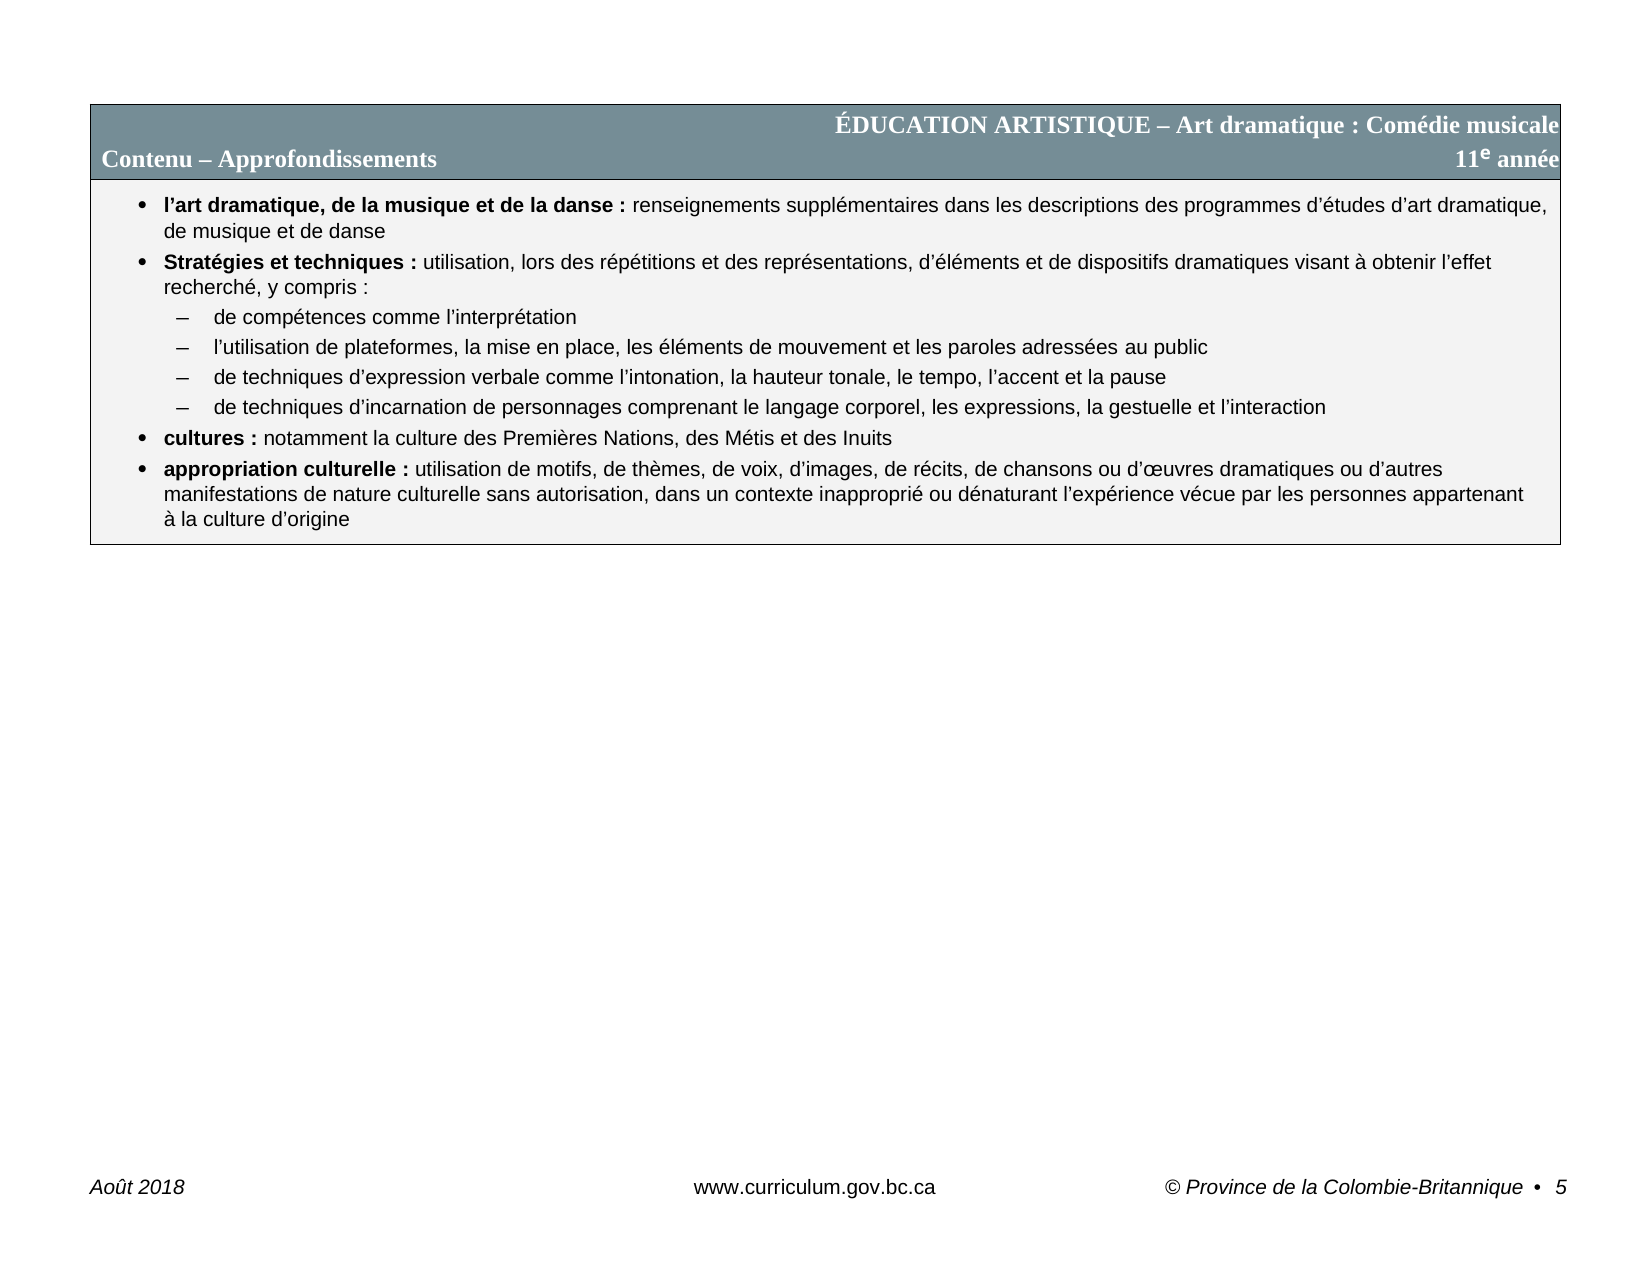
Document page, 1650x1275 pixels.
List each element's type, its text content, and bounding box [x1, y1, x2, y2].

table_cell l’art dramatique, de la musique et de la danse : renseignements supplémentaires dans les descriptions des programmes d’études d’art dramatique, de musique et de danse Stratégies et techniques : utilisation, lors des répétitions et des représentations, d’éléments et de dispositifs dramatiques visant à obtenir l’effet recherché, y compris : de compétences comme l’interprétation l’utilisation de plateformes, la mise en place, les éléments de mouvement et les paroles adressées au public de techniques d’expression verbale comme l’intonation, la hauteur tonale, le tempo, l’accent et la pause de techniques d’incarnation de personnages comprenant le langage corporel, les expressions, la gestuelle et l’interaction cultures : notamment la culture des Premières Nations, des Métis et des Inuits appropriation culturelle : utilisation de motifs, de thèmes, de voix, d’images, de récits, de chansons ou d’œuvres dramatiques ou d’autres manifestations de nature culturelle sans autorisation, dans un contexte inapproprié ou dénaturant l’expérience vécue par les personnes appartenant à la culture d’origine [91, 180, 1560, 544]
table_header ÉDUCATION ARTISTIQUE – Art dramatique : Comédie musicale Contenu – Approfondissements 11e année [91, 105, 1560, 179]
